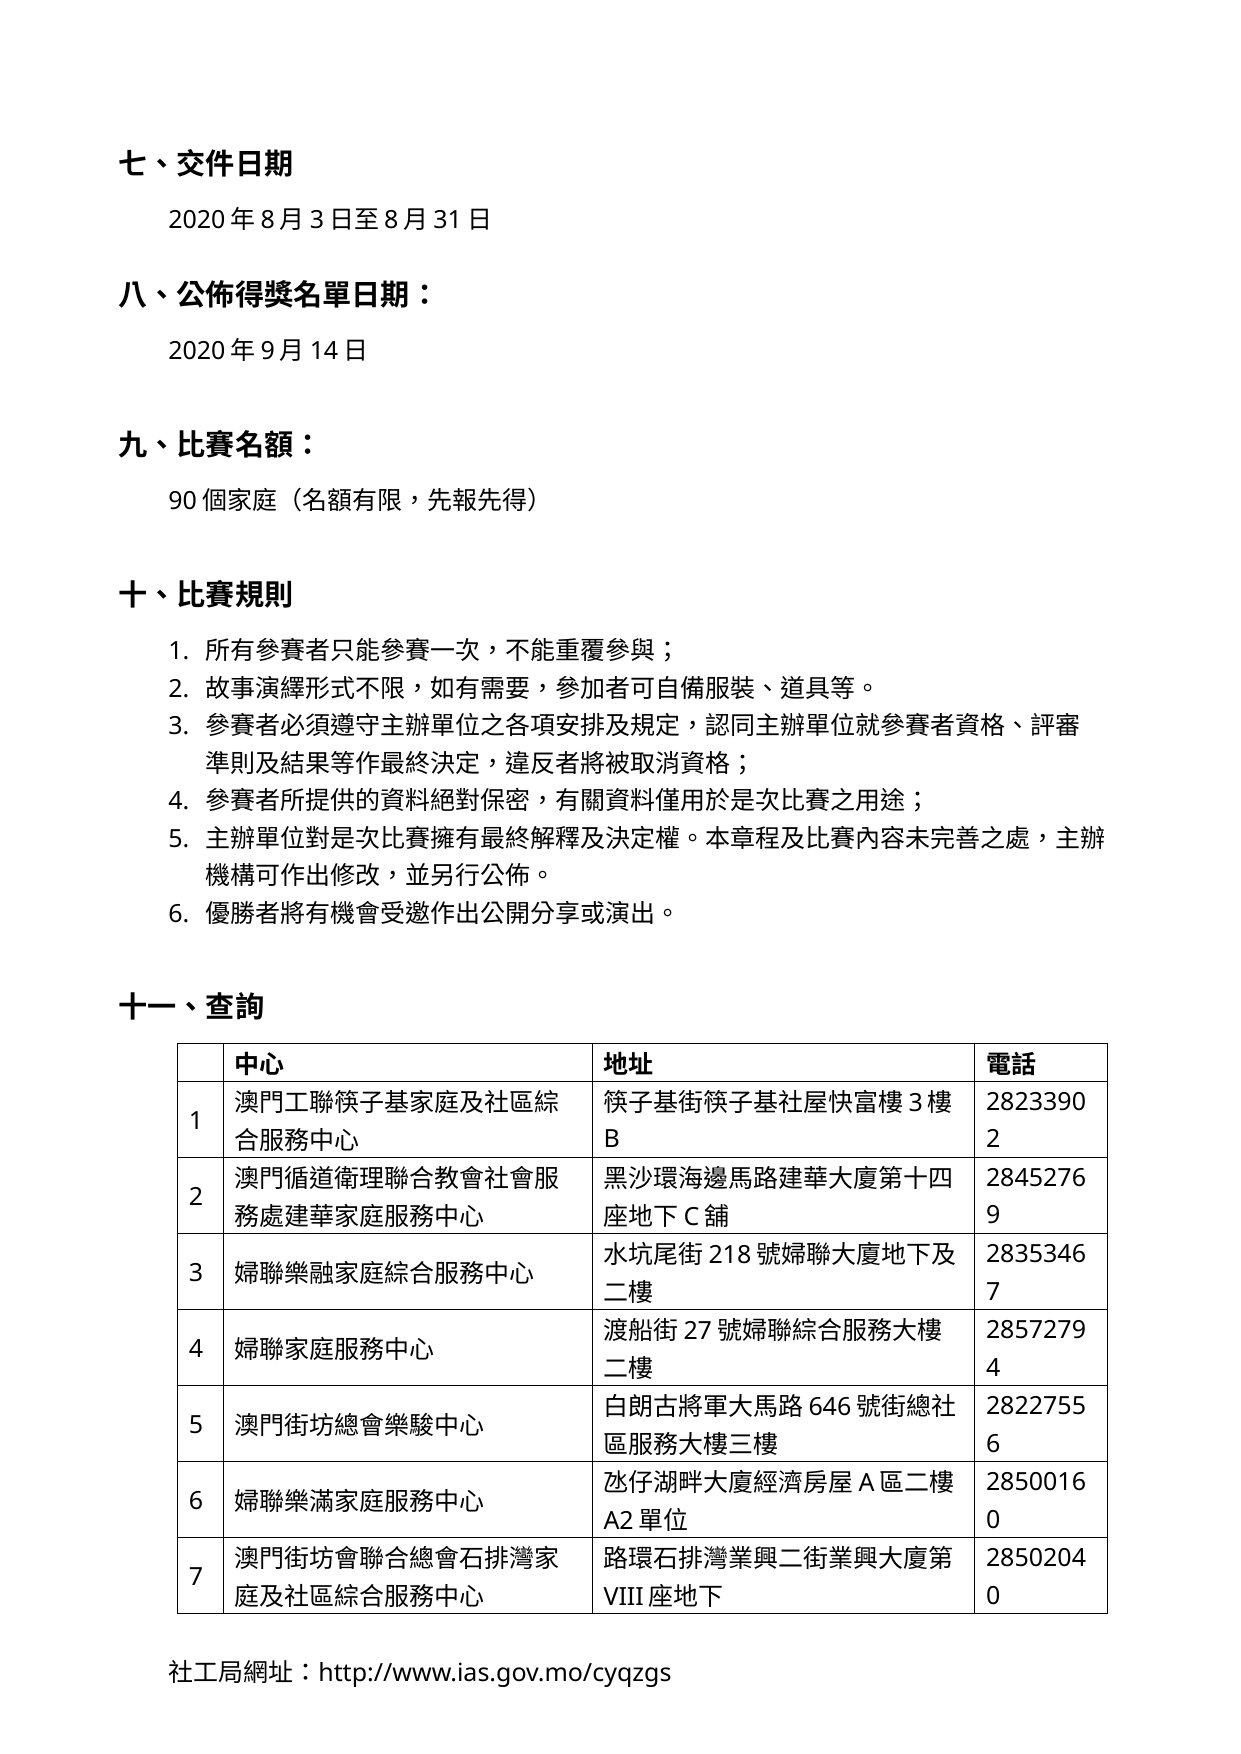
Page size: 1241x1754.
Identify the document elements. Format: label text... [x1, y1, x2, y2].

table_cell 28353467 [975, 1234, 1107, 1309]
table_cell 2 [178, 1158, 223, 1233]
table_cell 28500160 [975, 1462, 1107, 1537]
table_cell 4 [178, 1310, 223, 1385]
table_header 電話 [975, 1044, 1107, 1081]
table_cell 28452769 [975, 1158, 1107, 1233]
text 八、公佈得獎名單日期： [118, 255, 1122, 330]
list 參賽者必須遵守主辦單位之各項安排及規定，認同主辦單位就參賽者資格、評審 [168, 705, 1122, 742]
table_header 地址 [593, 1044, 974, 1081]
list 所有參賽者只能參賽一次，不能重覆參與； [168, 630, 1122, 667]
table_cell 澳門街坊總會樂駿中心 [224, 1386, 592, 1461]
table_cell 28502040 [975, 1538, 1107, 1613]
table_cell 28227556 [975, 1386, 1107, 1461]
table_cell 5 [178, 1386, 223, 1461]
table_cell 28572794 [975, 1310, 1107, 1385]
table_cell 婦聯樂融家庭綜合服務中心 [224, 1234, 592, 1309]
table_header [178, 1044, 223, 1081]
text 90個家庭（名額有限，先報先得） [168, 480, 1122, 517]
list 準則及結果等作最終決定，違反者將被取消資格； [206, 742, 1122, 780]
text 七、交件日期 [118, 124, 1122, 199]
table_header 中心 [224, 1044, 592, 1081]
list 參賽者所提供的資料絕對保密，有關資料僅用於是次比賽之用途； [168, 780, 1122, 817]
text 十一、查詢 [118, 967, 1122, 1042]
table_cell 澳門街坊會聯合總會石排灣家庭及社區綜合服務中心 [224, 1538, 592, 1613]
table_cell 澳門工聯筷子基家庭及社區綜合服務中心 [224, 1082, 592, 1157]
text 社工局網址：http://www.ias.gov.mo/cyqzgs [168, 1652, 1122, 1689]
table_cell 6 [178, 1462, 223, 1537]
table_cell 路環石排灣業興二街業興大廈第VIII座地下 [593, 1538, 974, 1613]
table_cell 婦聯樂滿家庭服務中心 [224, 1462, 592, 1537]
text 十、比賽規則 [118, 555, 1122, 630]
table_cell 渡船街27號婦聯綜合服務大樓二樓 [593, 1310, 974, 1385]
list 故事演繹形式不限，如有需要，參加者可自備服裝、道具等。 [168, 667, 1122, 705]
table_cell 1 [178, 1082, 223, 1157]
table_cell 黑沙環海邊馬路建華大廈第十四座地下C舖 [593, 1158, 974, 1233]
list 優勝者將有機會受邀作出公開分享或演出。 [168, 892, 1122, 930]
table_cell 水坑尾街218號婦聯大廈地下及二樓 [593, 1234, 974, 1309]
table_cell 28233902 [975, 1082, 1107, 1157]
list 主辦單位對是次比賽擁有最終解釋及決定權。本章程及比賽內容未完善之處，主辦機構可作出修改，並另行公佈。 [168, 817, 1122, 892]
table_cell 3 [178, 1234, 223, 1309]
table_cell 7 [178, 1538, 223, 1613]
table_cell 澳門循道衛理聯合教會社會服務處建華家庭服務中心 [224, 1158, 592, 1233]
table_cell 筷子基街筷子基社屋快富樓3樓B [593, 1082, 974, 1157]
text 九、比賽名額： [118, 405, 1122, 480]
table_cell 氹仔湖畔大廈經濟房屋A區二樓A2單位 [593, 1462, 974, 1537]
text 2020年8月3日至8月31日 [118, 199, 1122, 237]
table_cell 婦聯家庭服務中心 [224, 1310, 592, 1385]
text 2020年9月14日 [168, 330, 1122, 367]
table_cell 白朗古將軍大馬路646號街總社區服務大樓三樓 [593, 1386, 974, 1461]
